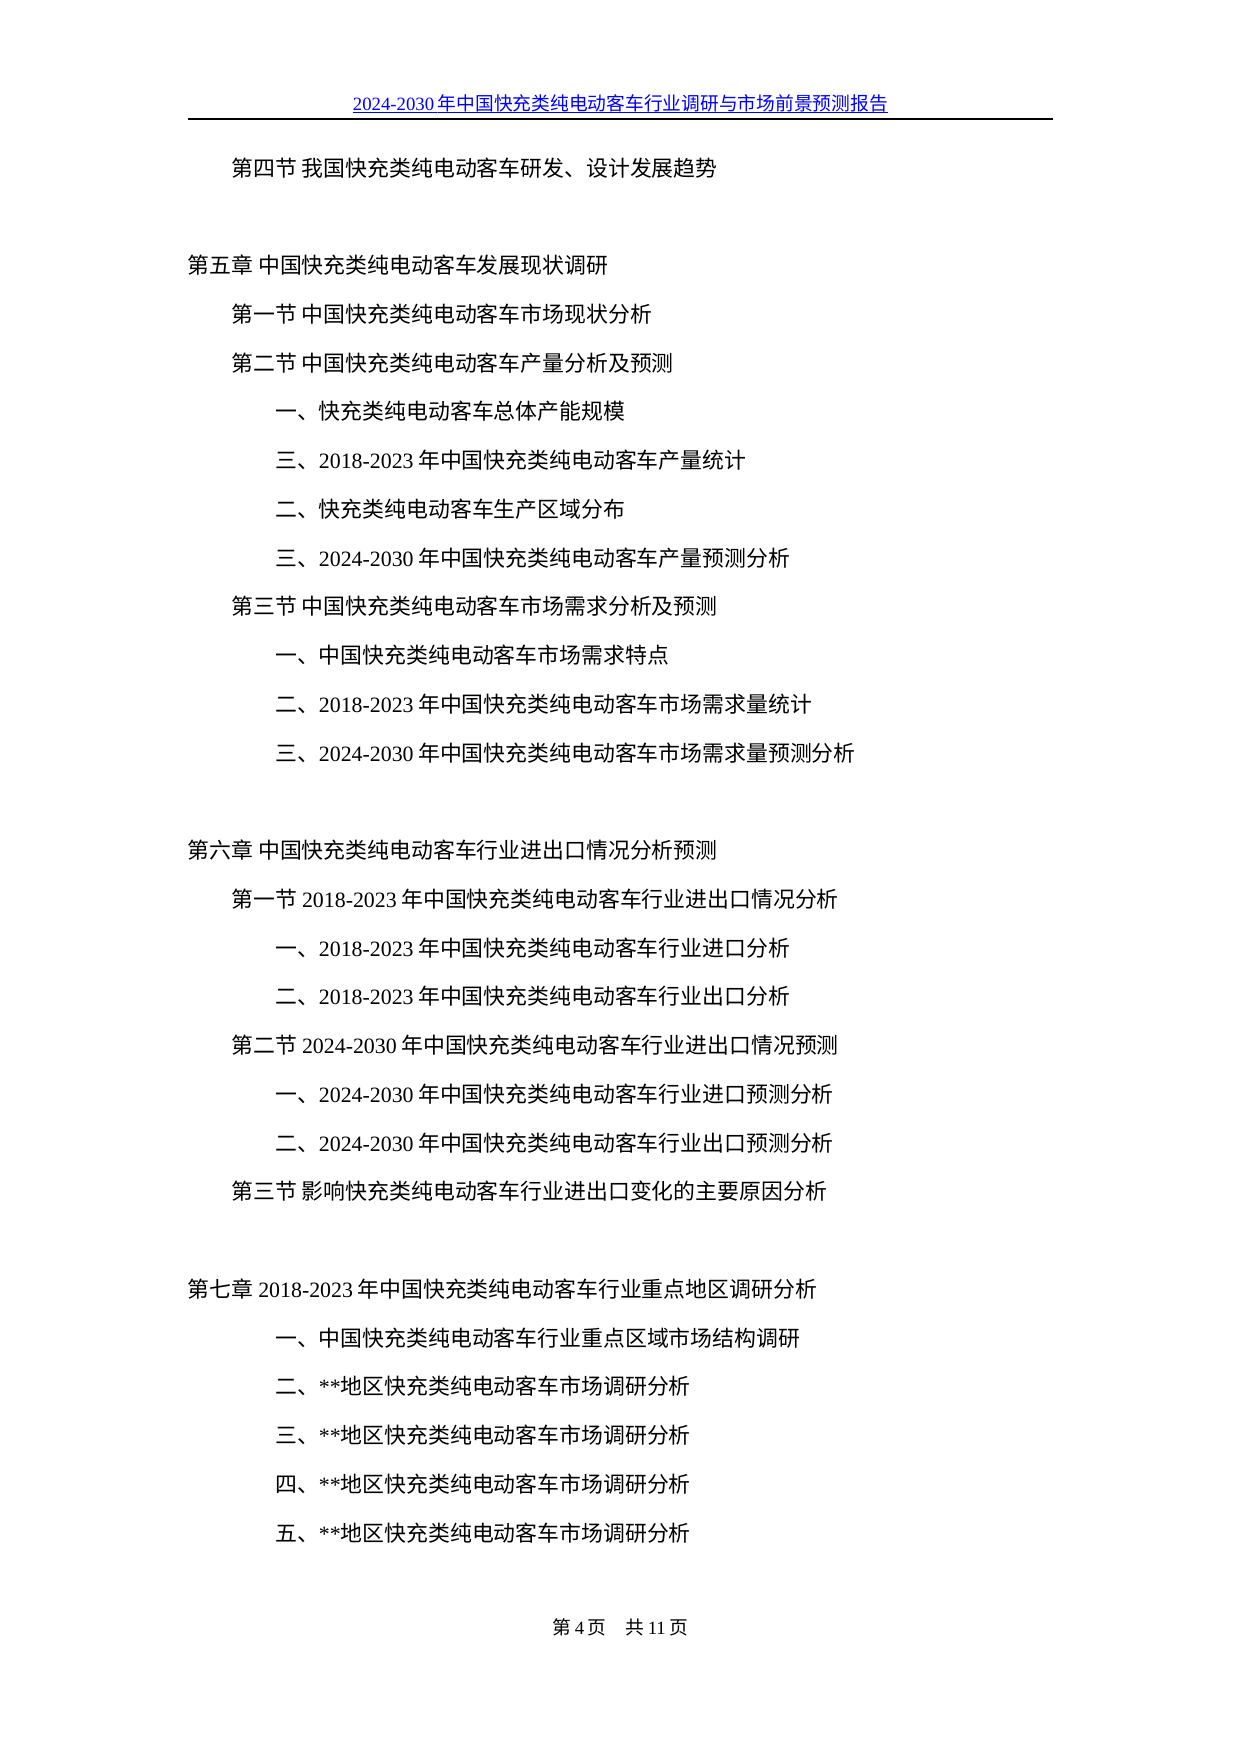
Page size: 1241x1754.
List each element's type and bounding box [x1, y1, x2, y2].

text [187, 150, 1053, 1548]
